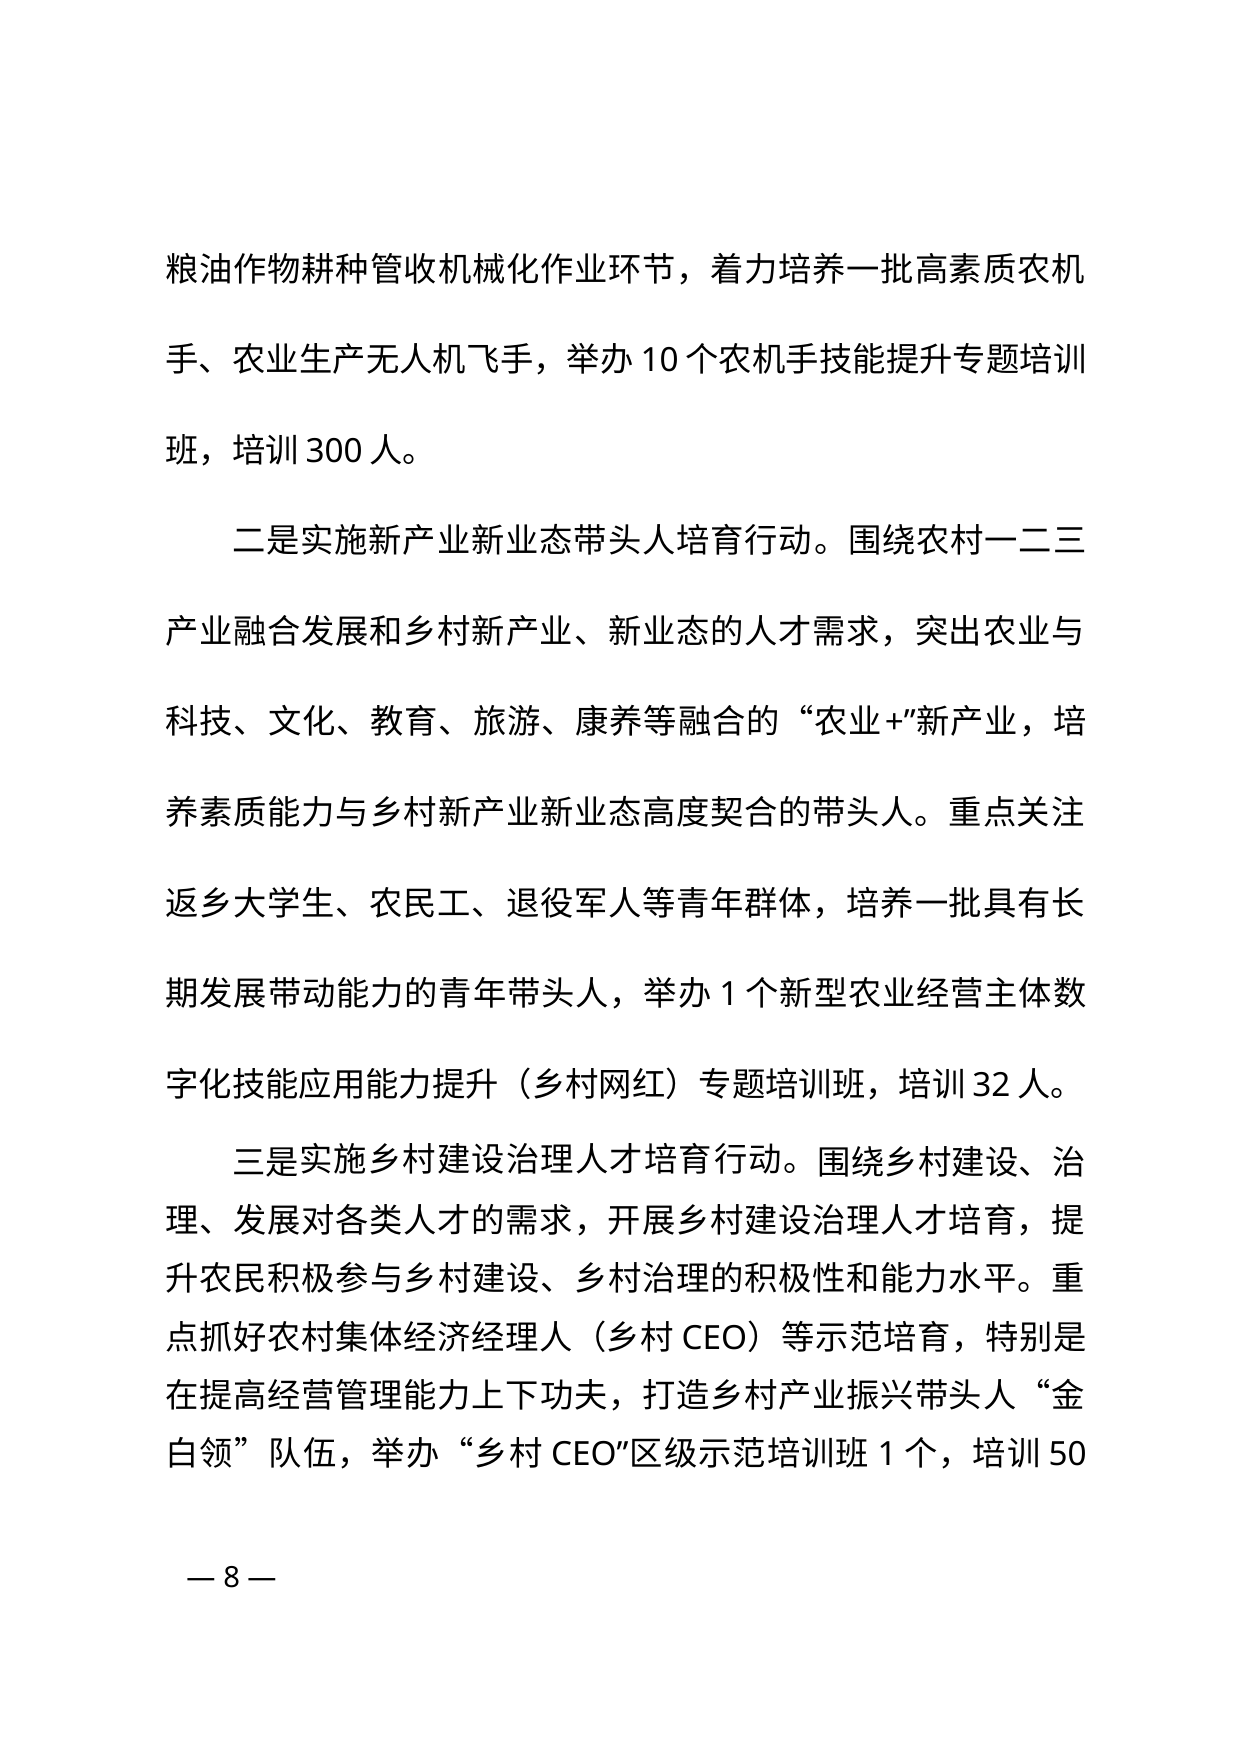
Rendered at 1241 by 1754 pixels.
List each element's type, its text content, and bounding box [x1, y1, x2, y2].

text 二是实施新产业新业态带头人培育行动。围绕农村一二三产业融合发展和乡村新产业、新业态的人才需求，突出农业与科技、文化、教育、旅游、康养等融合的“农业+”新产业，培养素质能力与乡村新产业新业态高度契合的带头人。重点关注返乡大学生、农民工、退役军人等青年群体，培养一批具有长期发展带动能力的青年带头人，举办1个新型农业经营主体数字化技能应用能力提升（乡村网红）专题培训班，培训32人。 [165, 493, 1087, 1127]
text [165, 1127, 1087, 1477]
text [165, 221, 1087, 493]
